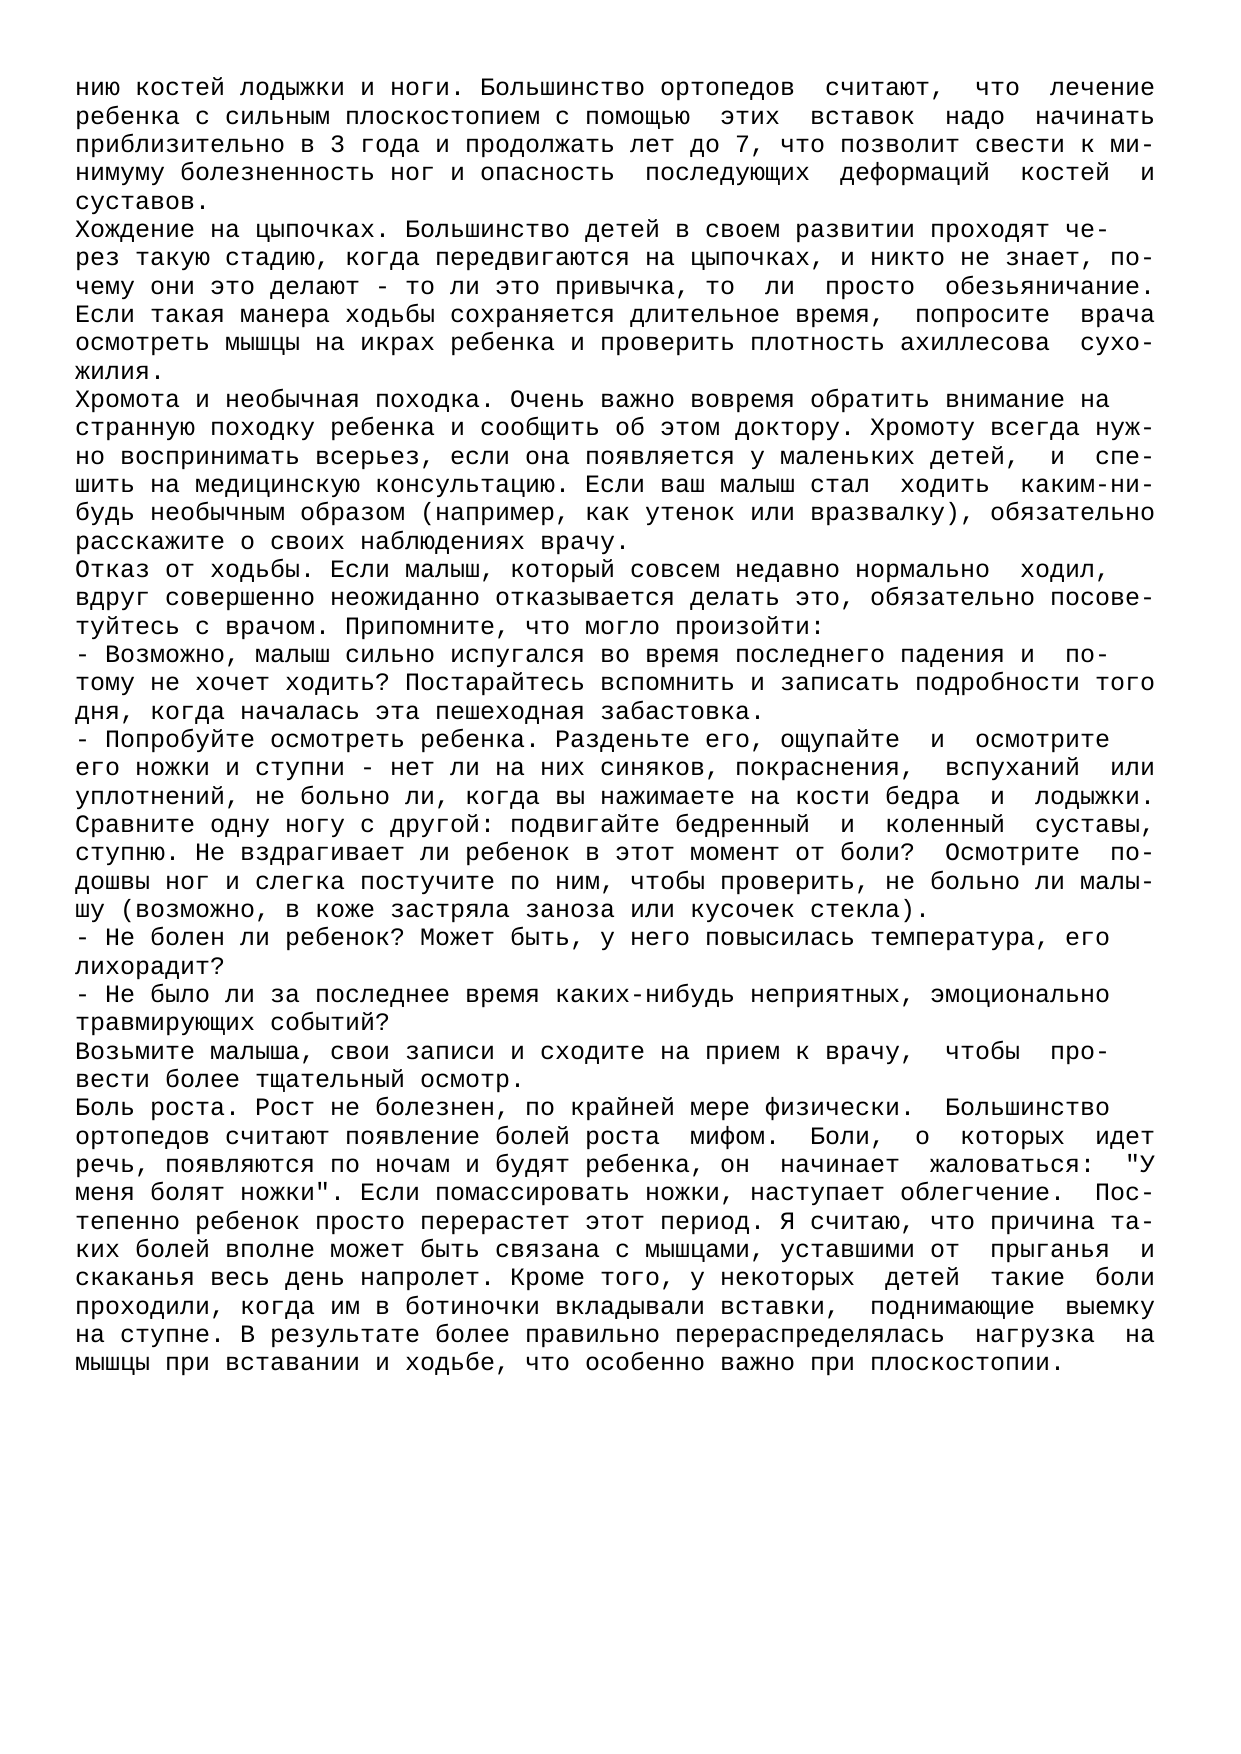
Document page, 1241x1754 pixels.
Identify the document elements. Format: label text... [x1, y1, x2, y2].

text туйтесь с врачом. Припомните, что могло произойти: [75, 613, 1165, 642]
text травмирующих событий? [75, 1010, 1165, 1038]
text скаканья весь день напролет. Кроме того, у некоторых детей такие боли [75, 1265, 1165, 1293]
text Хождение на цыпочках. Большинство детей в своем развитии проходят че- [75, 217, 1165, 245]
text Хромота и необычная походка. Очень важно вовремя обратить внимание на [75, 387, 1165, 415]
text рез такую стадию, когда передвигаются на цыпочках, и никто не знает, по- [75, 245, 1165, 273]
text Если такая манера ходьбы сохраняется длительное время, попросите врача [75, 302, 1165, 330]
text лихорадит? [75, 953, 1165, 982]
text ступню. Не вздрагивает ли ребенок в этот момент от боли? Осмотрите по- [75, 840, 1165, 868]
text его ножки и ступни - нет ли на них синяков, покраснения, вспуханий или [75, 755, 1165, 783]
text речь, появляются по ночам и будят ребенка, он начинает жаловаться: "У [75, 1152, 1165, 1180]
text Боль роста. Рост не болезнен, по крайней мере физически. Большинство [75, 1095, 1165, 1123]
text будь необычным образом (например, как утенок или вразвалку), обязательно [75, 500, 1165, 528]
text Сравните одну ногу с другой: подвигайте бедренный и коленный суставы, [75, 812, 1165, 840]
text мышцы при вставании и ходьбе, что особенно важно при плоскостопии. [75, 1350, 1165, 1378]
text нию костей лодыжки и ноги. Большинство ортопедов считают, что лечение [75, 75, 1165, 103]
text - Возможно, малыш сильно испугался во время последнего падения и по- [75, 642, 1165, 670]
text - Не было ли за последнее время каких-нибудь неприятных, эмоционально [75, 982, 1165, 1010]
text на ступне. В результате более правильно перераспределялась нагрузка на [75, 1322, 1165, 1350]
text уплотнений, не больно ли, когда вы нажимаете на кости бедра и лодыжки. [75, 783, 1165, 812]
text тому не хочет ходить? Постарайтесь вспомнить и записать подробности того [75, 670, 1165, 698]
text - Попробуйте осмотреть ребенка. Разденьте его, ощупайте и осмотрите [75, 727, 1165, 755]
text Возьмите малыша, свои записи и сходите на прием к врачу, чтобы про- [75, 1038, 1165, 1067]
text дошвы ног и слегка постучите по ним, чтобы проверить, не больно ли малы- [75, 868, 1165, 897]
text - Не болен ли ребенок? Может быть, у него повысилась температура, его [75, 925, 1165, 953]
text шу (возможно, в коже застряла заноза или кусочек стекла). [75, 897, 1165, 925]
text ких болей вполне может быть связана с мышцами, уставшими от прыганья и [75, 1237, 1165, 1265]
text вести более тщательный осмотр. [75, 1067, 1165, 1095]
text ортопедов считают появление болей роста мифом. Боли, о которых идет [75, 1123, 1165, 1152]
text жилия. [75, 358, 1165, 387]
text нимуму болезненность ног и опасность последующих деформаций костей и [75, 160, 1165, 188]
text приблизительно в 3 года и продолжать лет до 7, что позволит свести к ми- [75, 132, 1165, 160]
text вдруг совершенно неожиданно отказывается делать это, обязательно посове- [75, 585, 1165, 613]
text расскажите о своих наблюдениях врачу. [75, 528, 1165, 557]
text дня, когда началась эта пешеходная забастовка. [75, 698, 1165, 727]
text суставов. [75, 188, 1165, 217]
text тепенно ребенок просто перерастет этот период. Я считаю, что причина та- [75, 1208, 1165, 1237]
text осмотреть мышцы на икрах ребенка и проверить плотность ахиллесова сухо- [75, 330, 1165, 358]
text ребенка с сильным плоскостопием с помощью этих вставок надо начинать [75, 103, 1165, 132]
text Отказ от ходьбы. Если малыш, который совсем недавно нормально ходил, [75, 557, 1165, 585]
text странную походку ребенка и сообщить об этом доктору. Хромоту всегда нуж- [75, 415, 1165, 443]
text меня болят ножки". Если помассировать ножки, наступает облегчение. Пос- [75, 1180, 1165, 1208]
text шить на медицинскую консультацию. Если ваш малыш стал ходить каким-ни- [75, 472, 1165, 500]
text чему они это делают - то ли это привычка, то ли просто обезьяничание. [75, 273, 1165, 302]
text но воспринимать всерьез, если она появляется у маленьких детей, и спе- [75, 443, 1165, 472]
text проходили, когда им в ботиночки вкладывали вставки, поднимающие выемку [75, 1293, 1165, 1322]
